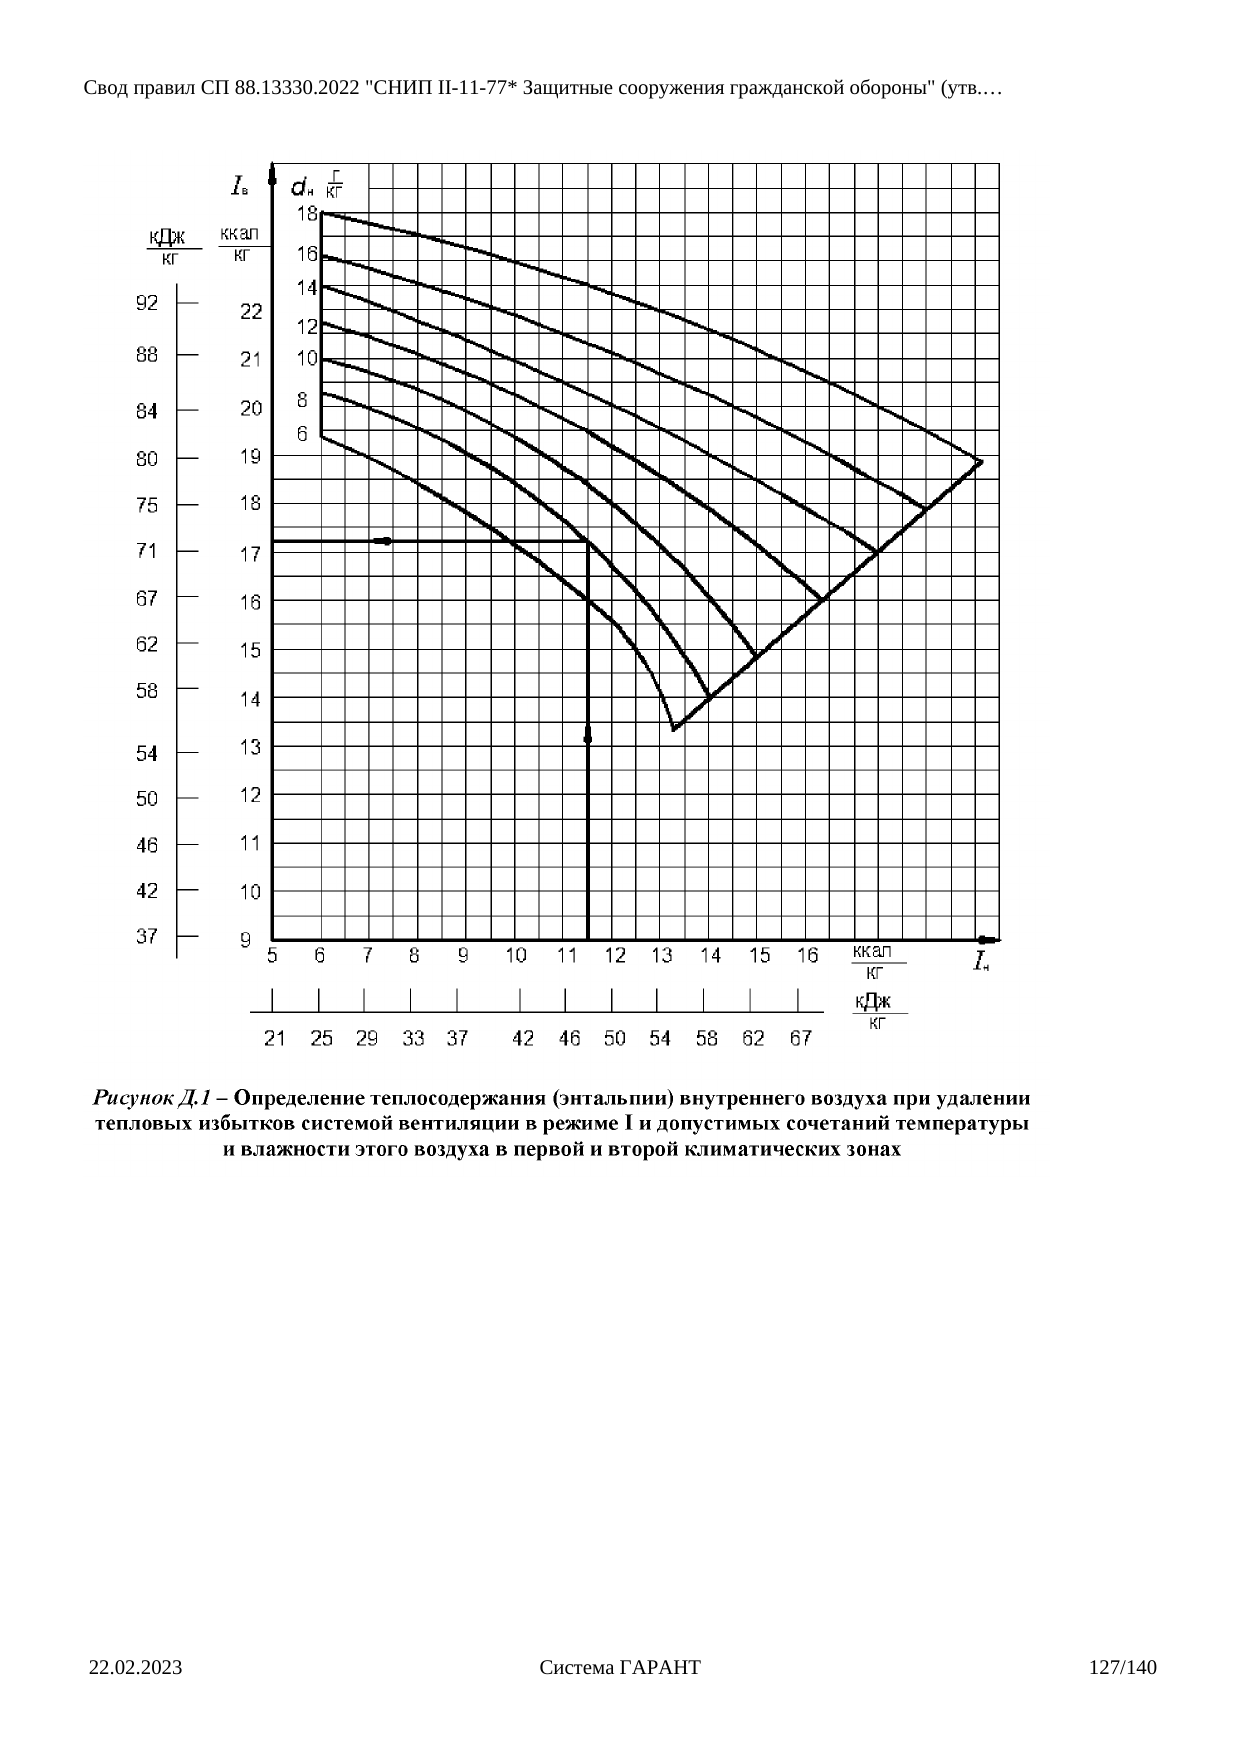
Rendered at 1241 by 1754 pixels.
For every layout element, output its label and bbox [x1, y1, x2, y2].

picture [83, 150, 1051, 1177]
